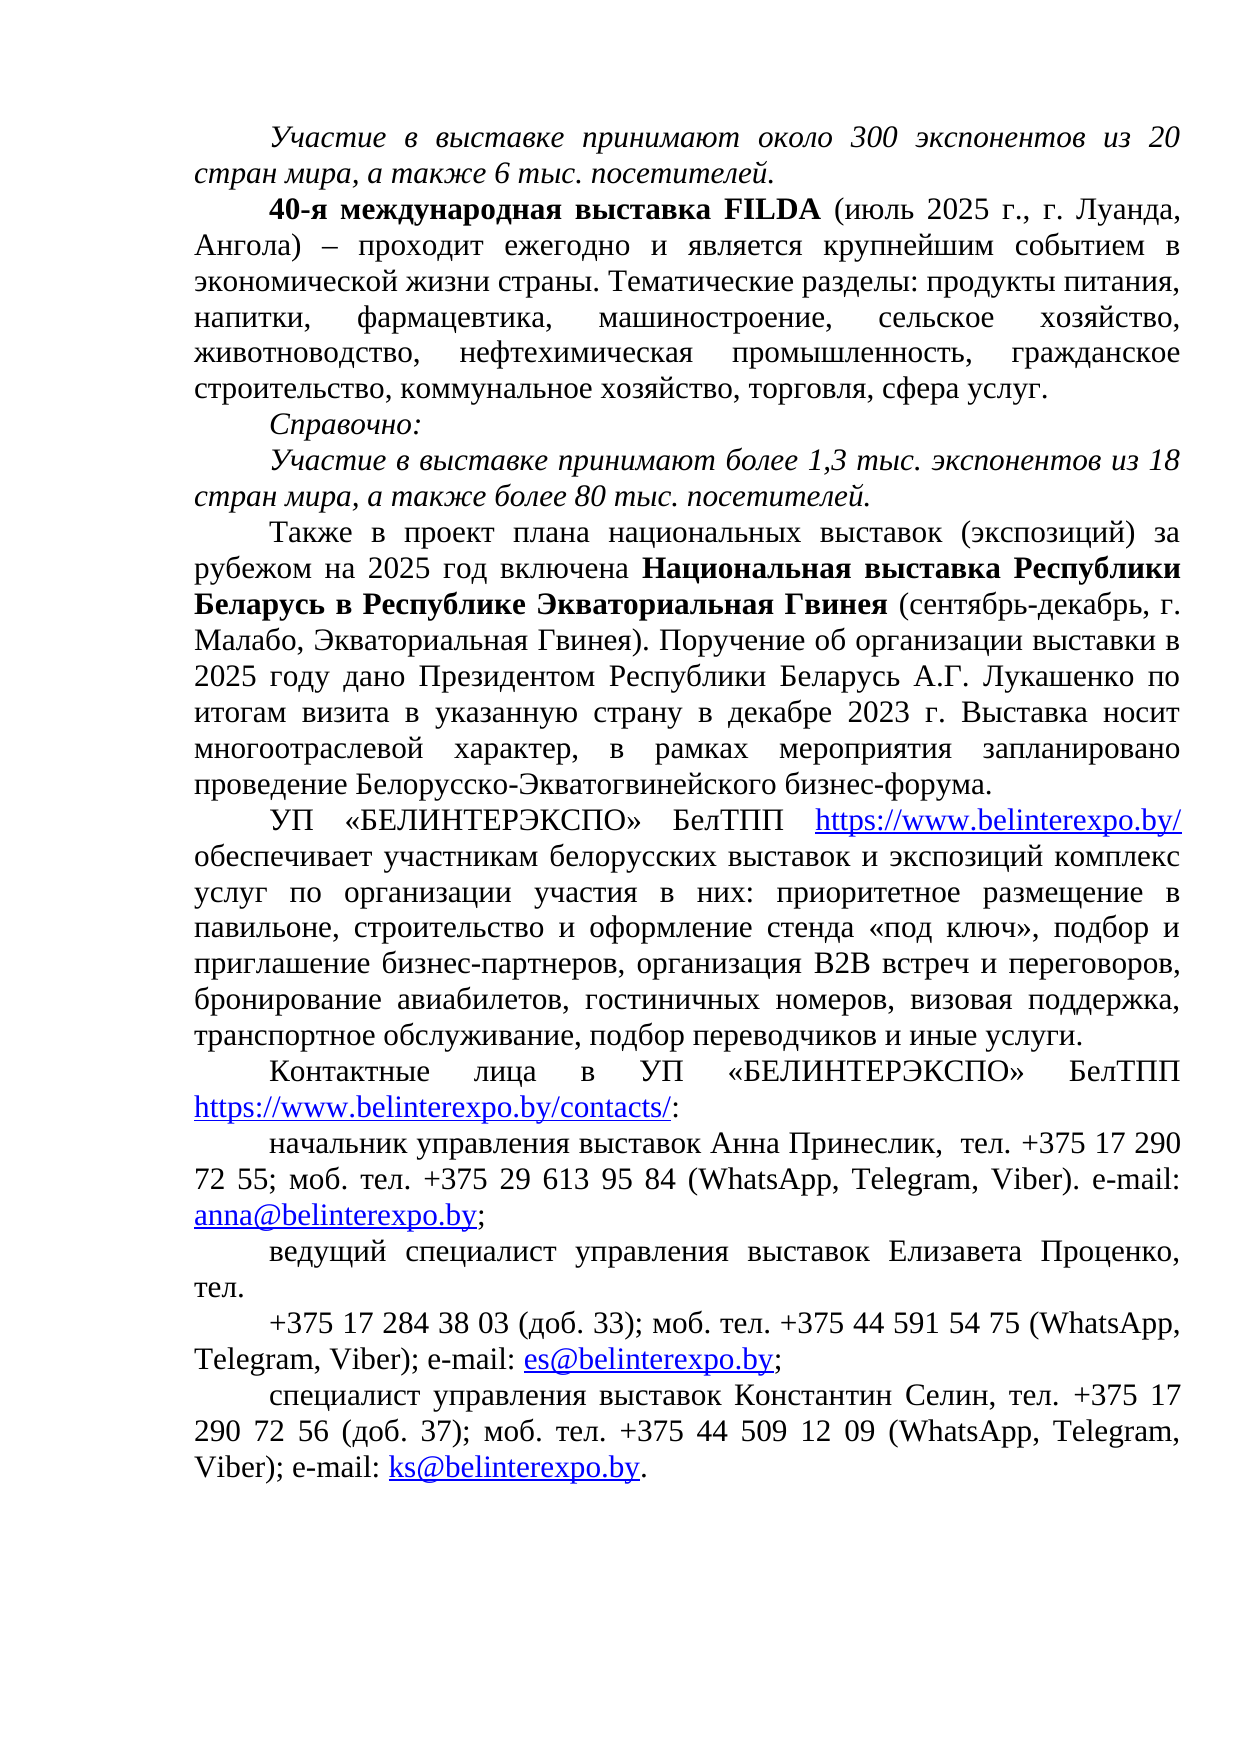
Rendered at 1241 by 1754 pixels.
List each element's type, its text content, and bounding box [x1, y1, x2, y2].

text ведущий специалист управления выставок Елизавета Проценко, тел. [194, 1232, 1181, 1304]
text +375 17 284 38 03 (доб. 33); моб. тел. +375 44 591 54 75 (WhatsApp, Telegram, Viber); e-mail: es@belinterexpo.by; [194, 1304, 1181, 1376]
text 40-я международная выставка FILDA (июль 2025 г., г. Луанда, Ангола) – проходит ежегодно и является крупнейшим событием в экономической жизни страны. Тематические разделы: продукты питания, напитки, фармацевтика, машиностроение, сельское хозяйство, животноводство, нефтехимическая промышленность, гражданское строительство, коммунальное хозяйство, торговля, сфера услуг. [194, 190, 1181, 406]
text Участие в выставке принимают более 1,3 тыс. экспонентов из 18 стран мира, а также более 80 тыс. посетителей. [194, 442, 1181, 513]
text УП «БЕЛИНТЕРЭКСПО» БелТПП https://www.belinterexpo.by/ обеспечивает участникам белорусских выставок и экспозиций комплекс услуг по организации участия в них: приоритетное размещение в павильоне, строительство и оформление стенда «под ключ», подбор и приглашение бизнес-партнеров, организация B2B встреч и переговоров, бронирование авиабилетов, гостиничных номеров, визовая поддержка, транспортное обслуживание, подбор переводчиков и иные услуги. [194, 801, 1181, 1052]
text Также в проект плана национальных выставок (экспозиций) за рубежом на 2025 год включена Национальная выставка Республики Беларусь в Республике Экваториальная Гвинея (сентябрь-декабрь, г. Малабо, Экваториальная Гвинея). Поручение об организации выставки в 2025 году дано Президентом Республики Беларусь А.Г. Лукашенко по итогам визита в указанную страну в декабре 2023 г. Выставка носит многоотраслевой характер, в рамках мероприятия запланировано проведение Белорусско-Экватогвинейского бизнес-форума. [194, 513, 1181, 801]
text начальник управления выставок Анна Принеслик, тел. +375 17 290 72 55; моб. тел. +375 29 613 95 84 (WhatsApp, Telegram, Viber). e-mail: anna@belinterexpo.by; [194, 1124, 1181, 1232]
text специалист управления выставок Константин Селин, тел. +375 17 290 72 56 (доб. 37); моб. тел. +375 44 509 12 09 (WhatsApp, Telegram, Viber); e-mail: ks@belinterexpo.by. [194, 1376, 1181, 1484]
text Справочно: [194, 406, 1181, 442]
text Контактные лица в УП «БЕЛИНТЕРЭКСПО» БелТПП https://www.belinterexpo.by/contacts/: [194, 1052, 1181, 1124]
text Участие в выставке принимают около 300 экспонентов из 20 стран мира, а также 6 тыс. посетителей. [194, 118, 1181, 190]
